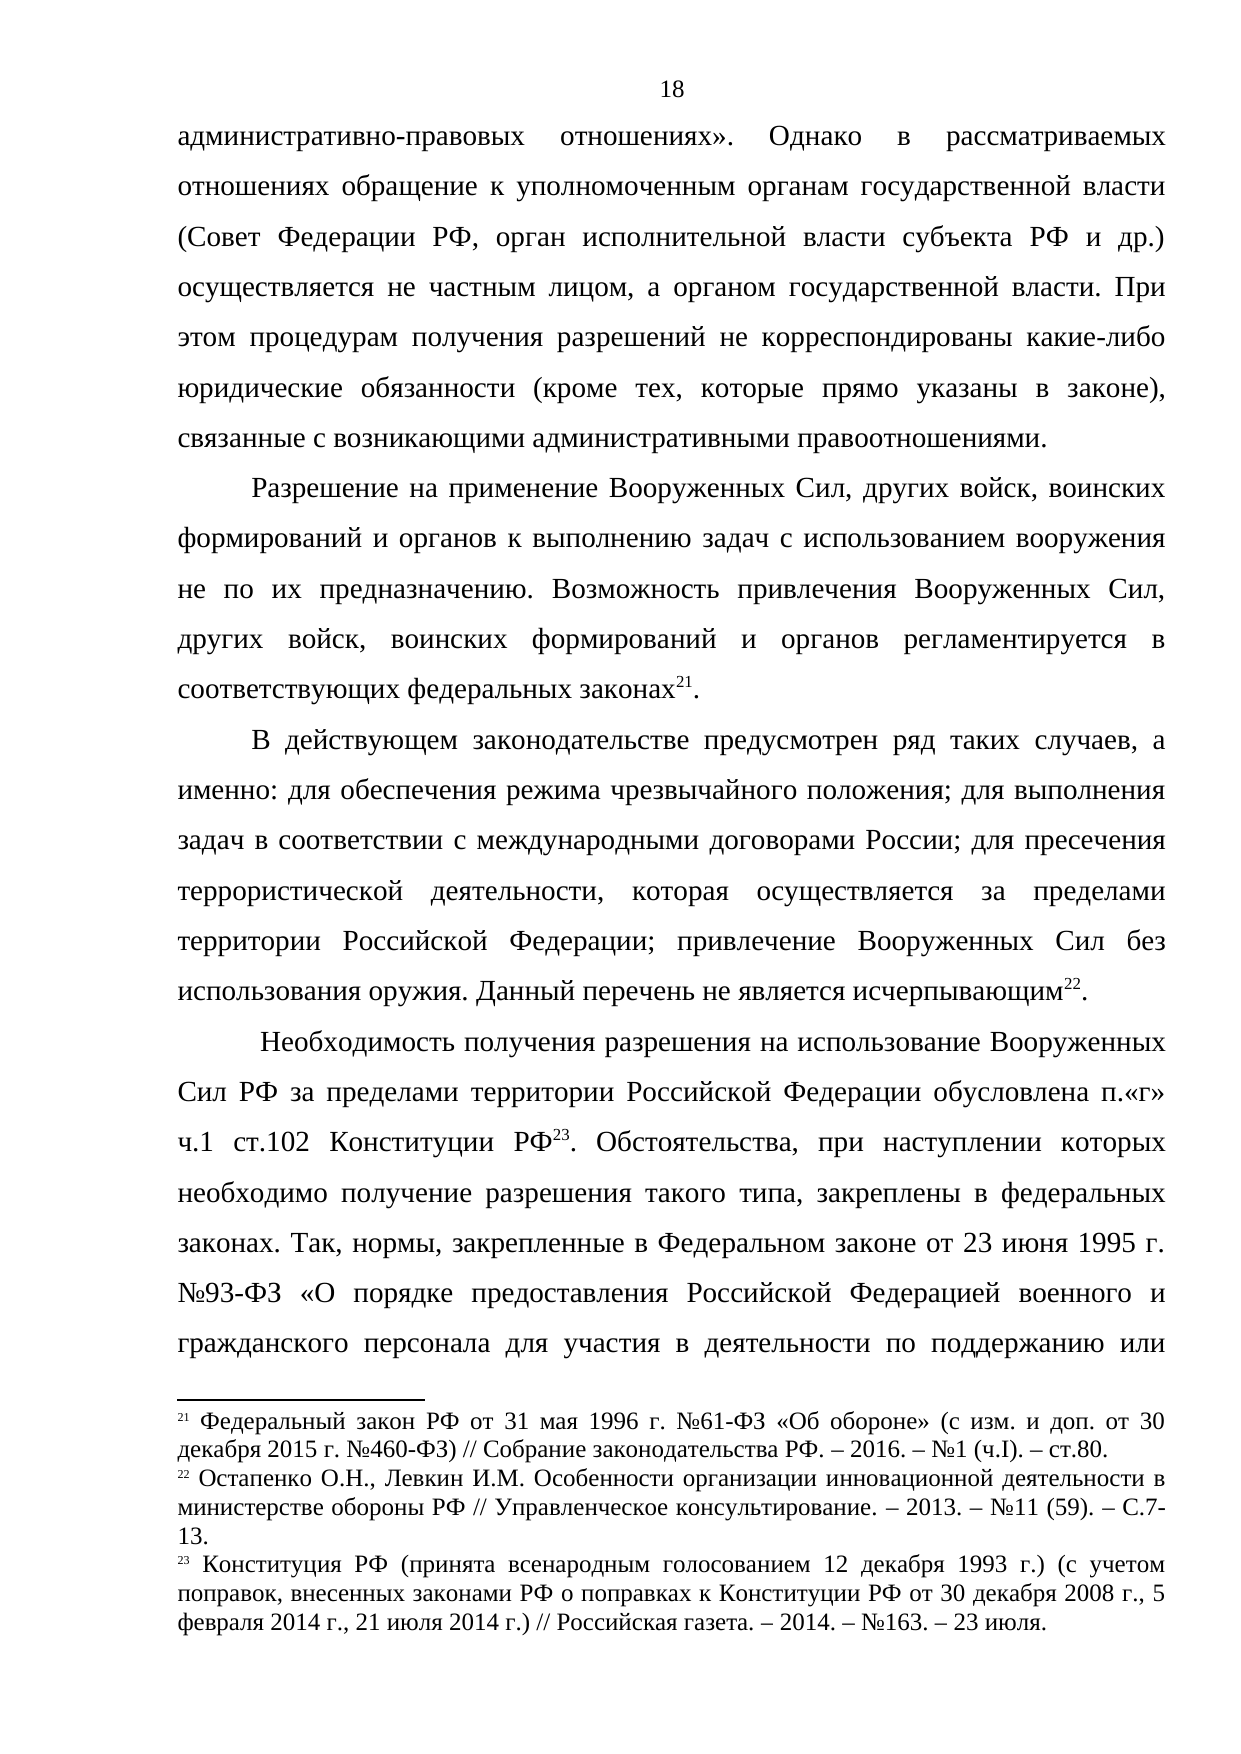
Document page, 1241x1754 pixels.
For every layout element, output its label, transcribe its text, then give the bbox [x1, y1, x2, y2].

text Разрешение на применение Вооруженных Сил, других войск, воинских формирований и органов к выполнению задач с использованием вооружения не по их предназначению. Возможность привлечения Вооруженных Сил, других войск, воинских формирований и органов регламентируется в соответствующих федеральных законах. [177, 470, 1166, 705]
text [177, 1024, 1166, 1359]
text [177, 118, 1166, 453]
text В действующем законодательстве предусмотрен ряд таких случаев, а именно: для обеспечения режима чрезвычайного положения; для выполнения задач в соответствии с международными договорами России; для пресечения террористической деятельности, которая осуществляется за пределами территории Российской Федерации; привлечение Вооруженных Сил без использования оружия. Данный перечень не является исчерпывающим. [177, 722, 1166, 1007]
